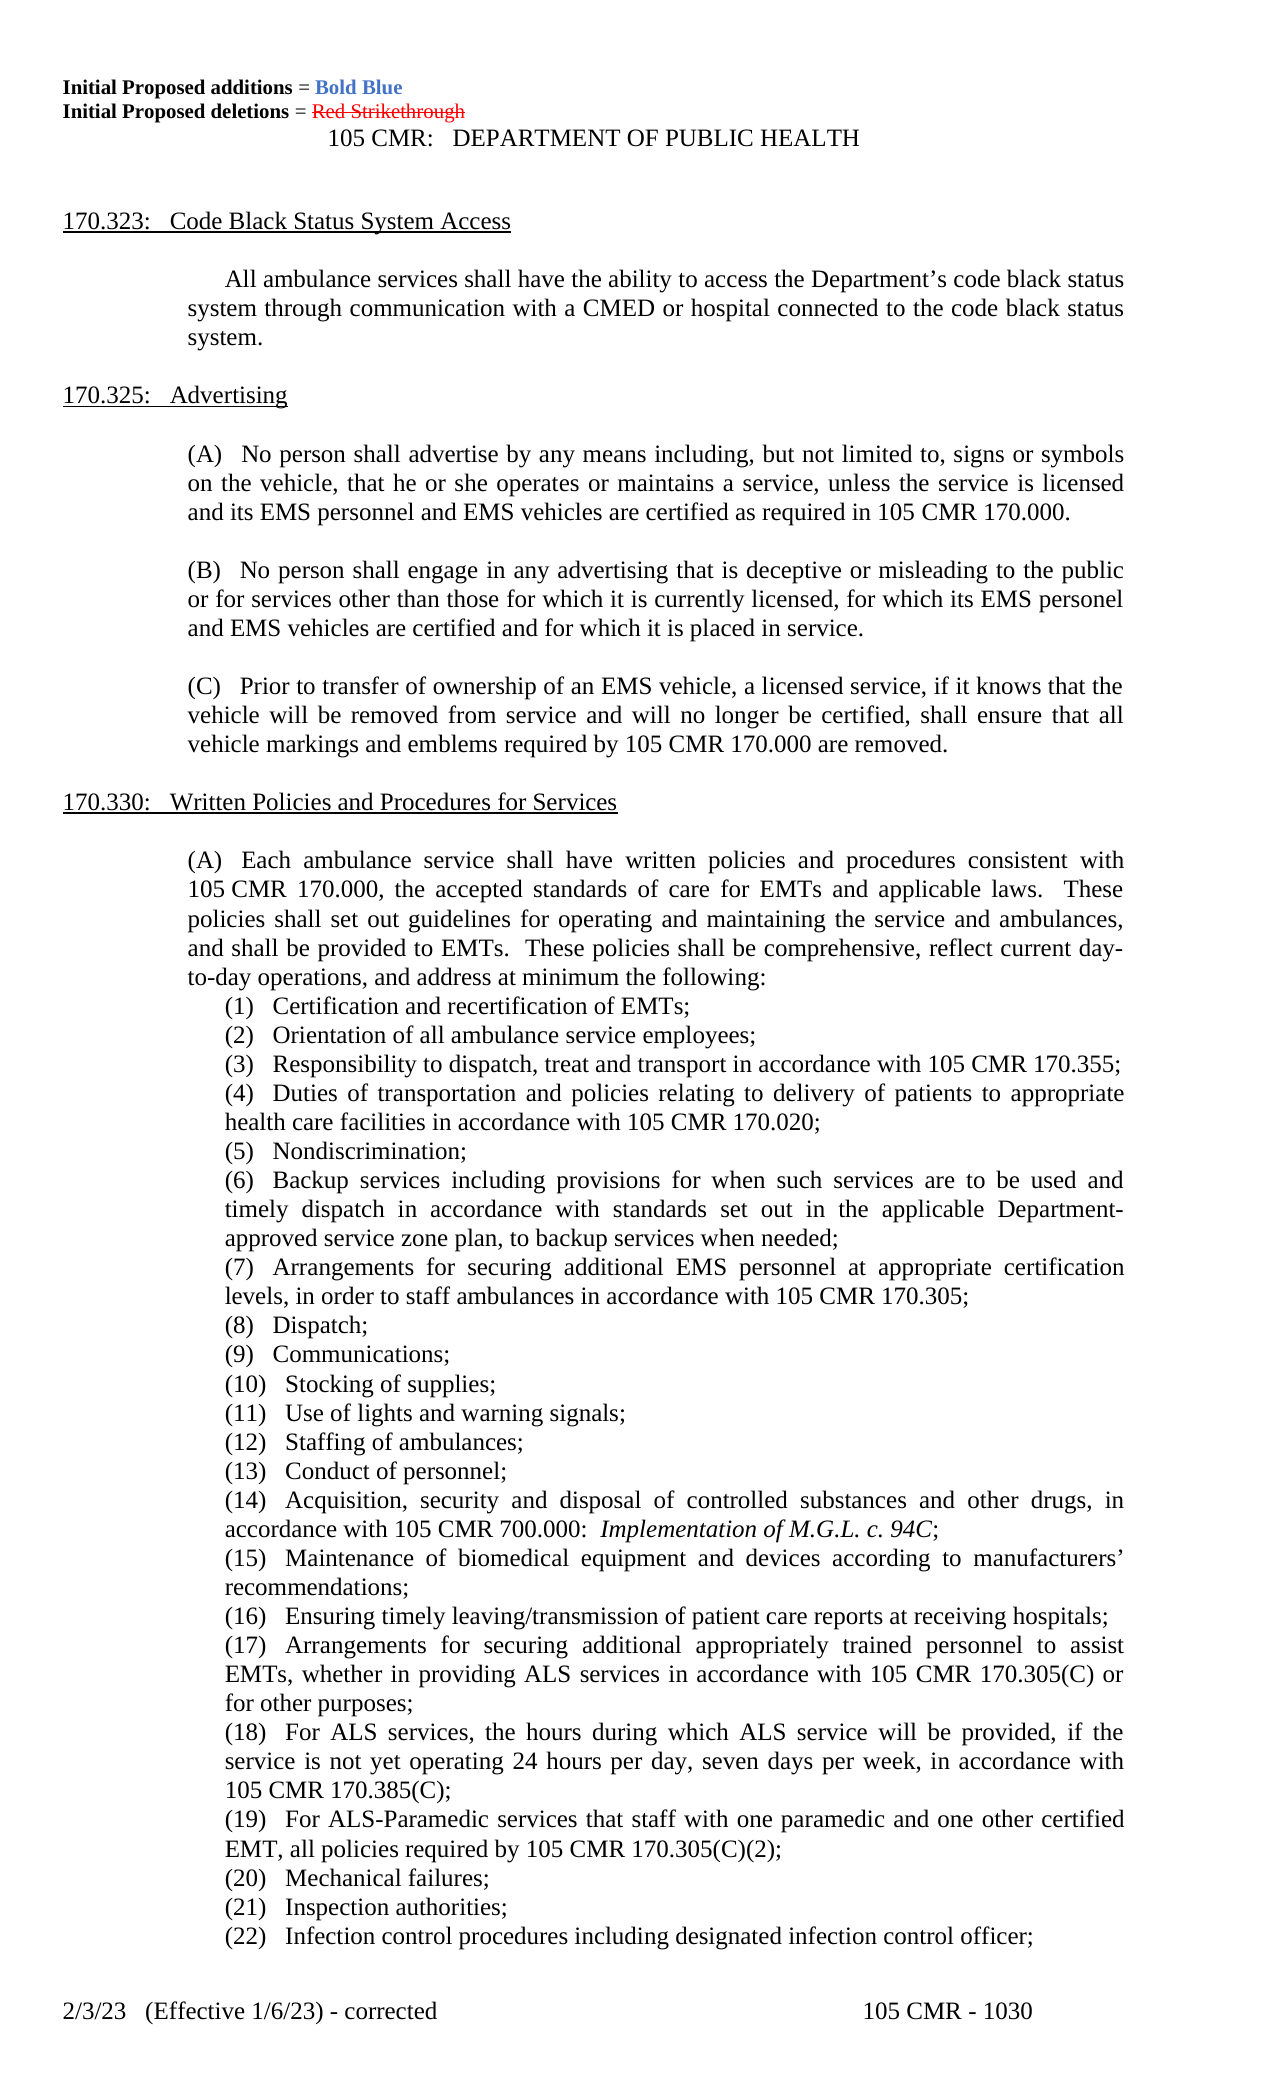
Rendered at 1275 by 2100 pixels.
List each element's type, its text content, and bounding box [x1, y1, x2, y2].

text (17) Arrangements for securing additional appropriately trained personnel to assist EMTs, whether in providing ALS services in accordance with 105 CMR 170.305(C) or for other purposes; [224, 1630, 1125, 1717]
text (A) Each ambulance service shall have written policies and procedures consistent with 105 CMR 170.000, the accepted standards of care for EMTs and applicable laws. These policies shall set out guidelines for operating and maintaining the service and ambulances, and shall be provided to EMTs. These policies shall be comprehensive, reflect current day-to-day operations, and address at minimum the following: [187, 846, 1125, 991]
text (13) Conduct of personnel; [224, 1456, 1125, 1485]
text 170.330: Written Policies and Procedures for Services [62, 787, 1125, 817]
text (14) Acquisition, security and disposal of controlled substances and other drugs, in accordance with 105 CMR 700.000: Implementation of M.G.L. c. 94C; [224, 1485, 1125, 1543]
text (12) Staffing of ambulances; [224, 1427, 1125, 1456]
text (16) Ensuring timely leaving/transmission of patient care reports at receiving hospitals; [224, 1601, 1125, 1630]
text (B) No person shall engage in any advertising that is deceptive or misleading to the public or for services other than those for which it is currently licensed, for which its EMS personel and EMS vehicles are certified and for which it is placed in service. [187, 555, 1125, 642]
text 170.325: Advertising [62, 381, 1125, 410]
text (18) For ALS services, the hours during which ALS service will be provided, if the service is not yet operating 24 hours per day, seven days per week, in accordance with 105 CMR 170.385(C); [224, 1717, 1125, 1805]
text (9) Communications; [224, 1340, 1125, 1369]
text (6) Backup services including provisions for when such services are to be used and timely dispatch in accordance with standards set out in the applicable Department-approved service zone plan, to backup services when needed; [224, 1165, 1125, 1252]
text (2) Orientation of all ambulance service employees; [224, 1020, 1125, 1049]
text (11) Use of lights and warning signals; [224, 1398, 1125, 1427]
text (15) Maintenance of biomedical equipment and devices according to manufacturers’ recommendations; [224, 1543, 1125, 1601]
text (22) Infection control procedures including designated infection control officer; [224, 1921, 1125, 1950]
text (4) Duties of transportation and policies relating to delivery of patients to appropriate health care facilities in accordance with 105 CMR 170.020; [224, 1078, 1125, 1136]
text (10) Stocking of supplies; [224, 1369, 1125, 1398]
text (5) Nondiscrimination; [224, 1136, 1125, 1165]
text (1) Certification and recertification of EMTs; [224, 991, 1125, 1020]
text (20) Mechanical failures; [224, 1863, 1125, 1892]
text (3) Responsibility to dispatch, treat and transport in accordance with 105 CMR 170.355; [224, 1049, 1125, 1078]
text (19) For ALS-Paramedic services that staff with one paramedic and one other certified EMT, all policies required by 105 CMR 170.305(C)(2); [224, 1805, 1125, 1863]
text (7) Arrangements for securing additional EMS personnel at appropriate certification levels, in order to staff ambulances in accordance with 105 CMR 170.305; [224, 1252, 1125, 1311]
text (8) Dispatch; [224, 1311, 1125, 1340]
text (A) No person shall advertise by any means including, but not limited to, signs or symbols on the vehicle, that he or she operates or maintains a service, unless the service is licensed and its EMS personnel and EMS vehicles are certified as required in 105 CMR 170.000. [187, 439, 1125, 526]
text (C) Prior to transfer of ownership of an EMS vehicle, a licensed service, if it knows that the vehicle will be removed from service and will no longer be certified, shall ensure that all vehicle markings and emblems required by 105 CMR 170.000 are removed. [187, 671, 1125, 758]
text 170.323: Code Black Status System Access [62, 206, 1125, 235]
text All ambulance services shall have the ability to access the Department’s code black status system through communication with a CMED or hospital connected to the code black status system. [187, 264, 1125, 352]
text (21) Inspection authorities; [224, 1892, 1125, 1921]
